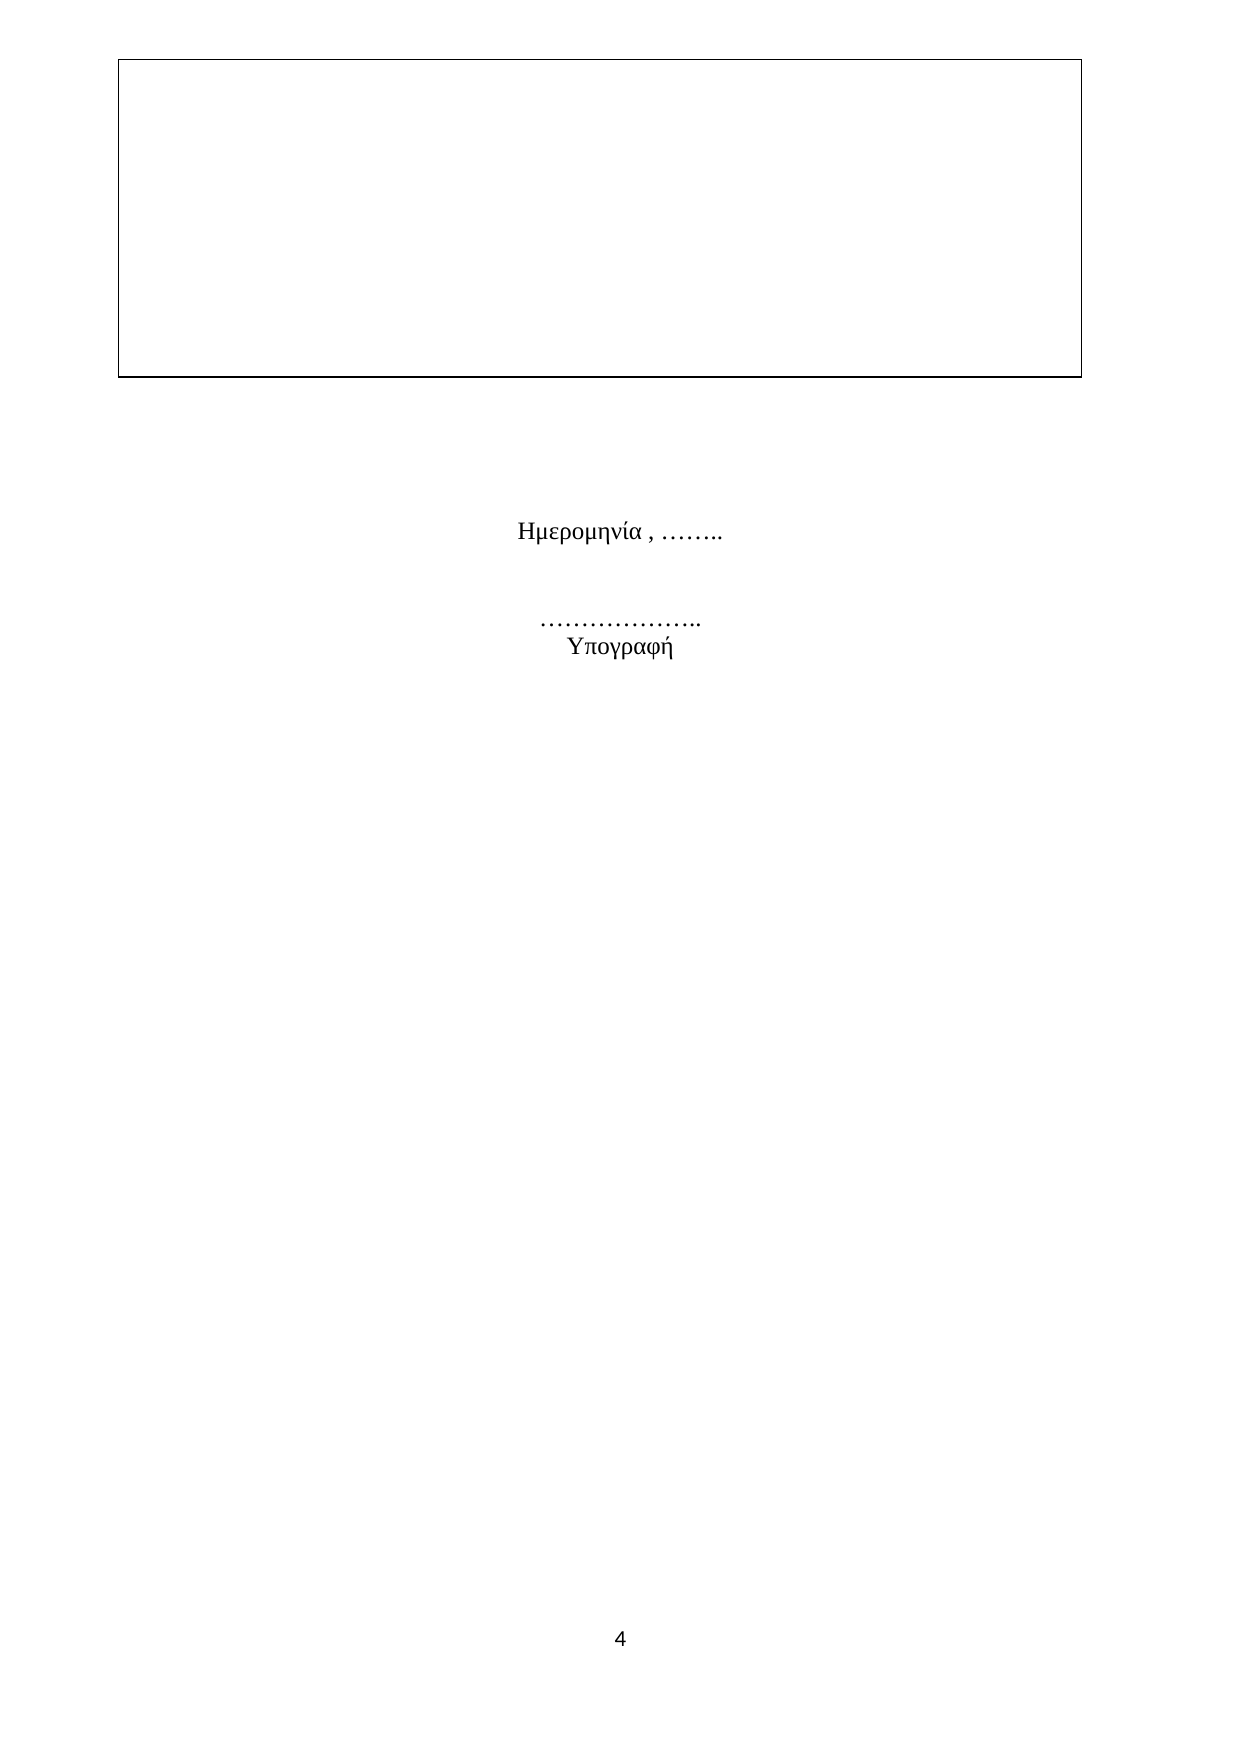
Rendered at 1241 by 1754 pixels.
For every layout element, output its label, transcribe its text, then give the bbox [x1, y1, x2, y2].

text Υπογραφή [118, 631, 1122, 660]
text Ημερομηνία , …….. [118, 516, 1122, 545]
text ……………….. [118, 603, 1122, 631]
table_cell [119, 60, 1081, 376]
